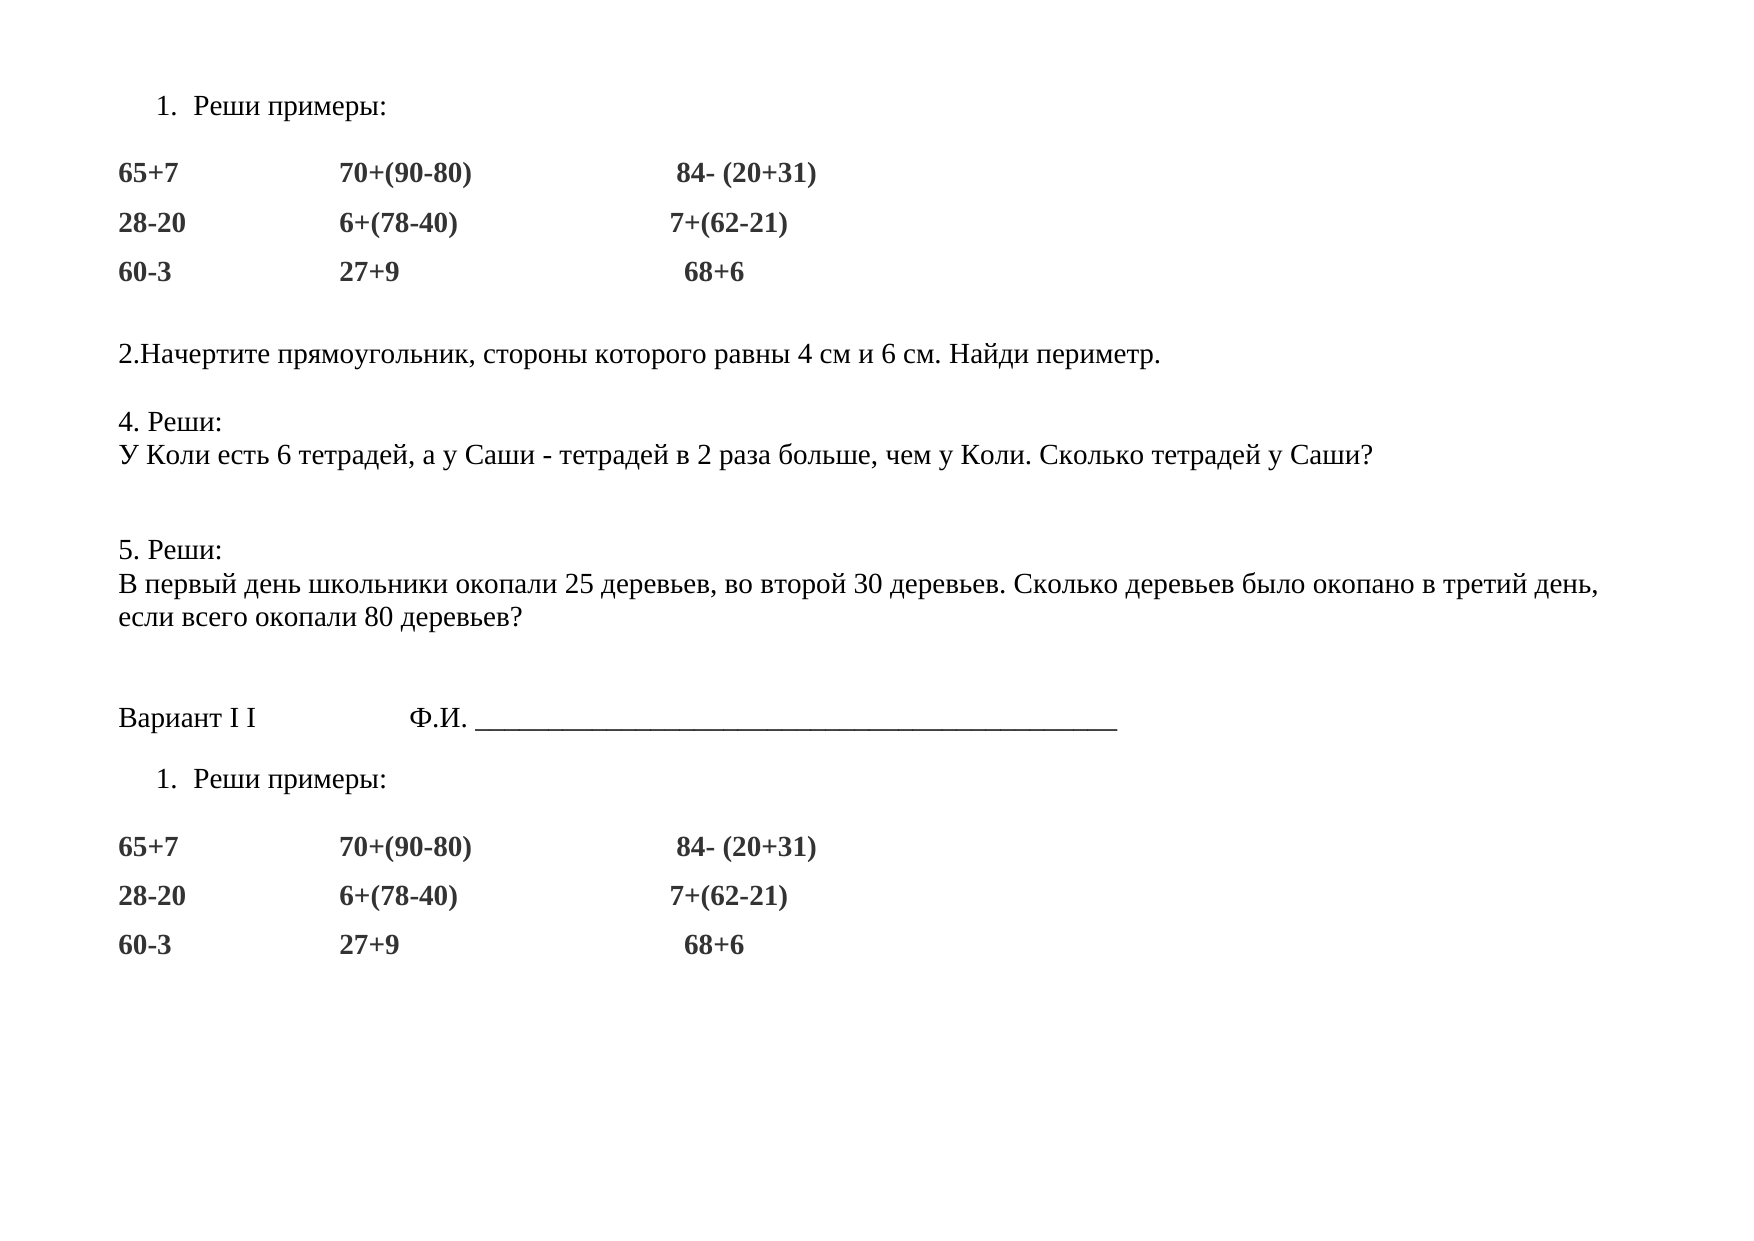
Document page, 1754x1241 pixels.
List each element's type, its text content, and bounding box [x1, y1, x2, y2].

list Реши примеры: [156, 88, 1636, 122]
text В первый день школьники окопали 25 деревьев, во второй 30 деревьев. Сколько деревьев было окопано в третий день, если всего окопали 80 деревьев? Вариант I I Ф.И. ____________________________________________ [118, 566, 1636, 762]
text 60-3 27+9 68+6 [118, 927, 1636, 961]
text 4. Реши: [118, 404, 1636, 437]
list Реши примеры: [156, 762, 1636, 795]
text 5. Реши: [118, 532, 1636, 566]
text 65+7 70+(90-80) 84- (20+31) [118, 156, 1636, 189]
text 60-3 27+9 68+6 [118, 254, 1636, 287]
text У Коли есть 6 тетрадей, а у Саши - тетрадей в 2 раза больше, чем у Коли. Сколько тетрадей у Саши? [118, 437, 1636, 532]
text 65+7 70+(90-80) 84- (20+31) [118, 829, 1636, 862]
text 28-20 6+(78-40) 7+(62-21) [118, 205, 1636, 238]
text 28-20 6+(78-40) 7+(62-21) [118, 878, 1636, 911]
text 2.Начертите прямоугольник, стороны которого равны 4 см и 6 см. Найди периметр. [118, 337, 1636, 370]
